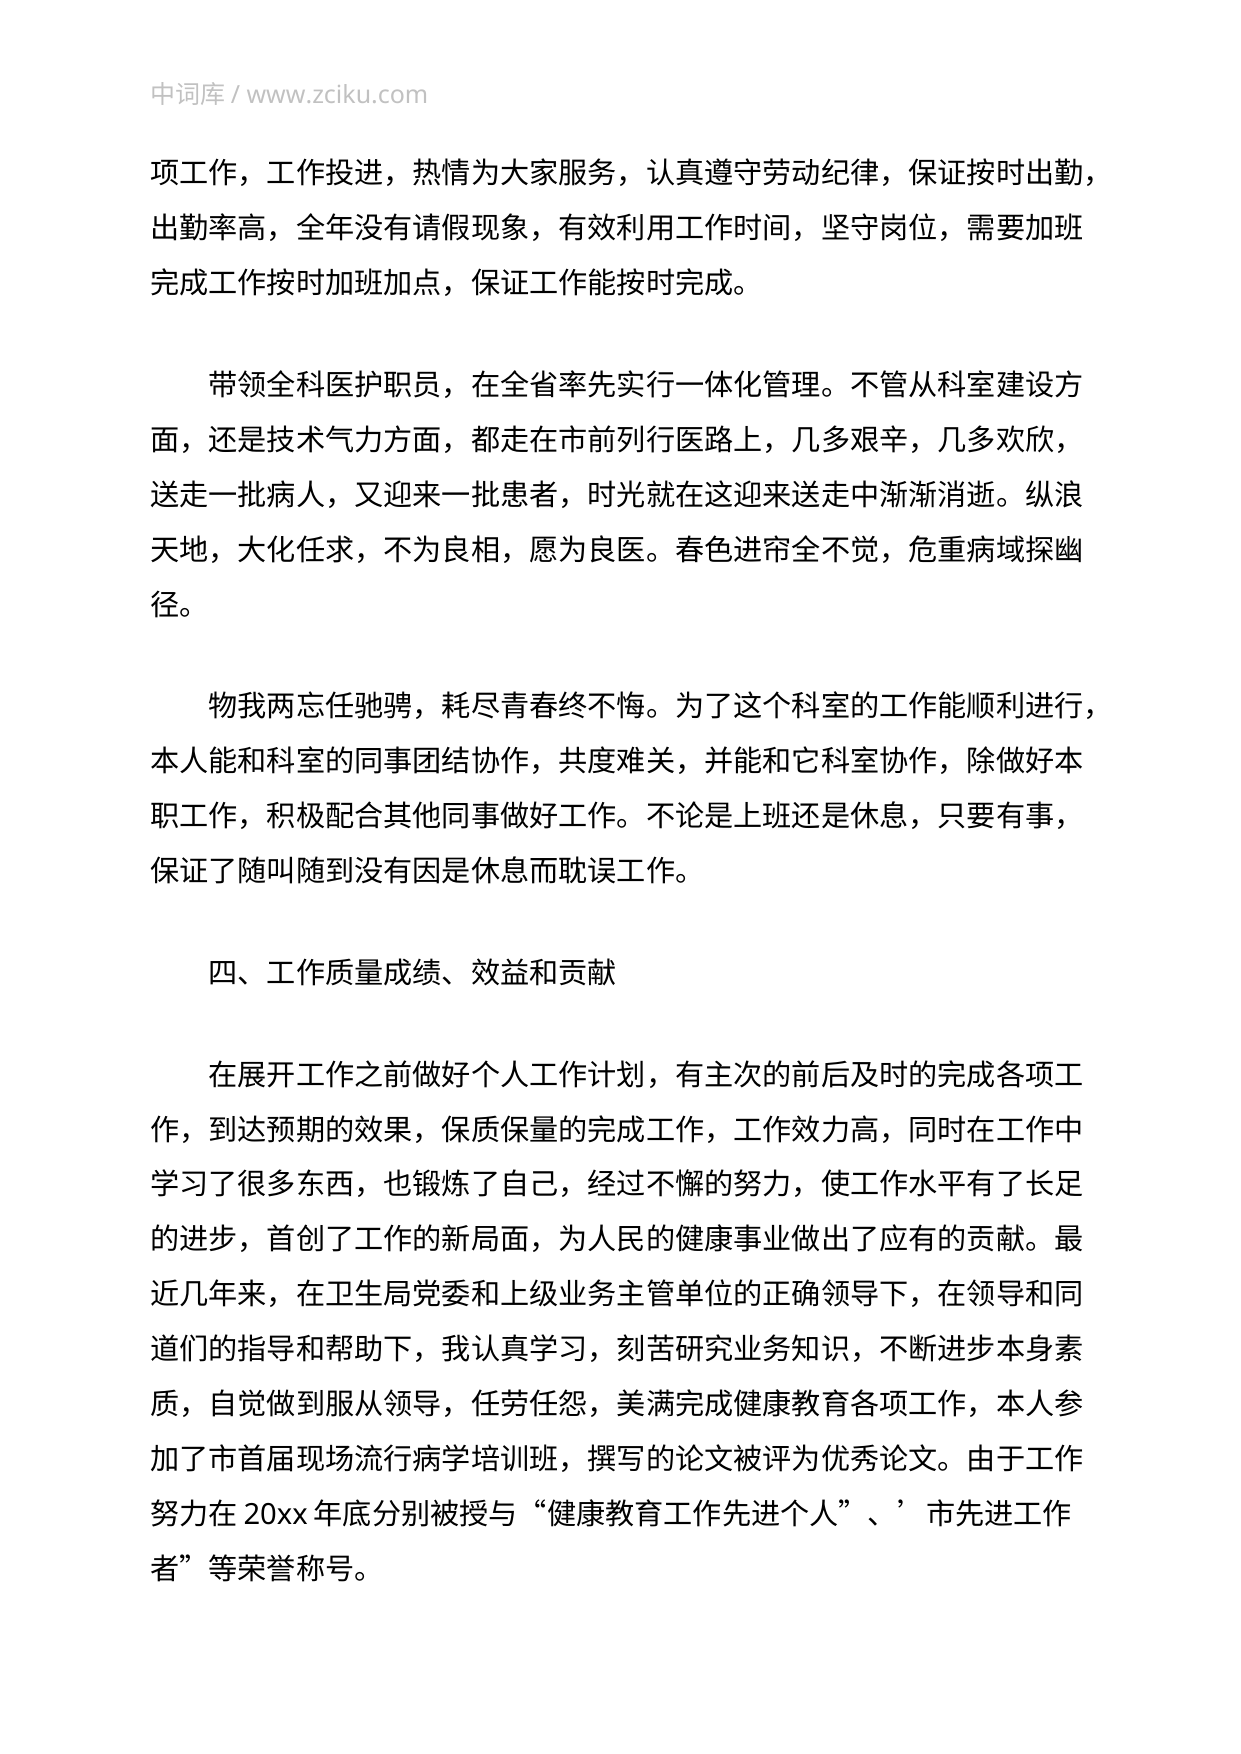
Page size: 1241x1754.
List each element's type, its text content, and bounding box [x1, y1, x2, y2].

text 物我两忘任驰骋，耗尽青春终不悔。为了这个科室的工作能顺利进行，本人能和科室的同事团结协作，共度难关，并能和它科室协作，除做好本职工作，积极配合其他同事做好工作。不论是上班还是休息，只要有事，保证了随叫随到没有因是休息而耽误工作。 [150, 683, 1090, 890]
text 在展开工作之前做好个人工作计划，有主次的前后及时的完成各项工作，到达预期的效果，保质保量的完成工作，工作效力高，同时在工作中学习了很多东西，也锻炼了自己，经过不懈的努力，使工作水平有了长足的进步，首创了工作的新局面，为人民的健康事业做出了应有的贡献。最近几年来，在卫生局党委和上级业务主管单位的正确领导下，在领导和同道们的指导和帮助下，我认真学习，刻苦研究业务知识，不断进步本身素质，自觉做到服从领导，任劳任怨，美满完成健康教育各项工作，本人参加了市首届现场流行病学培训班，撰写的论文被评为优秀论文。由于工作努力在20xx年底分别被授与“健康教育工作先进个人”、’市先进工作者”等荣誉称号。 [150, 1051, 1090, 1588]
text 四、工作质量成绩、效益和贡献 [150, 949, 1090, 992]
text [150, 150, 1090, 302]
text 带领全科医护职员，在全省率先实行一体化管理。不管从科室建设方面，还是技术气力方面，都走在市前列行医路上，几多艰辛，几多欢欣，送走一批病人，又迎来一批患者，时光就在这迎来送走中渐渐消逝。纵浪天地，大化任求，不为良相，愿为良医。春色进帘全不觉，危重病域探幽径。 [150, 362, 1090, 623]
